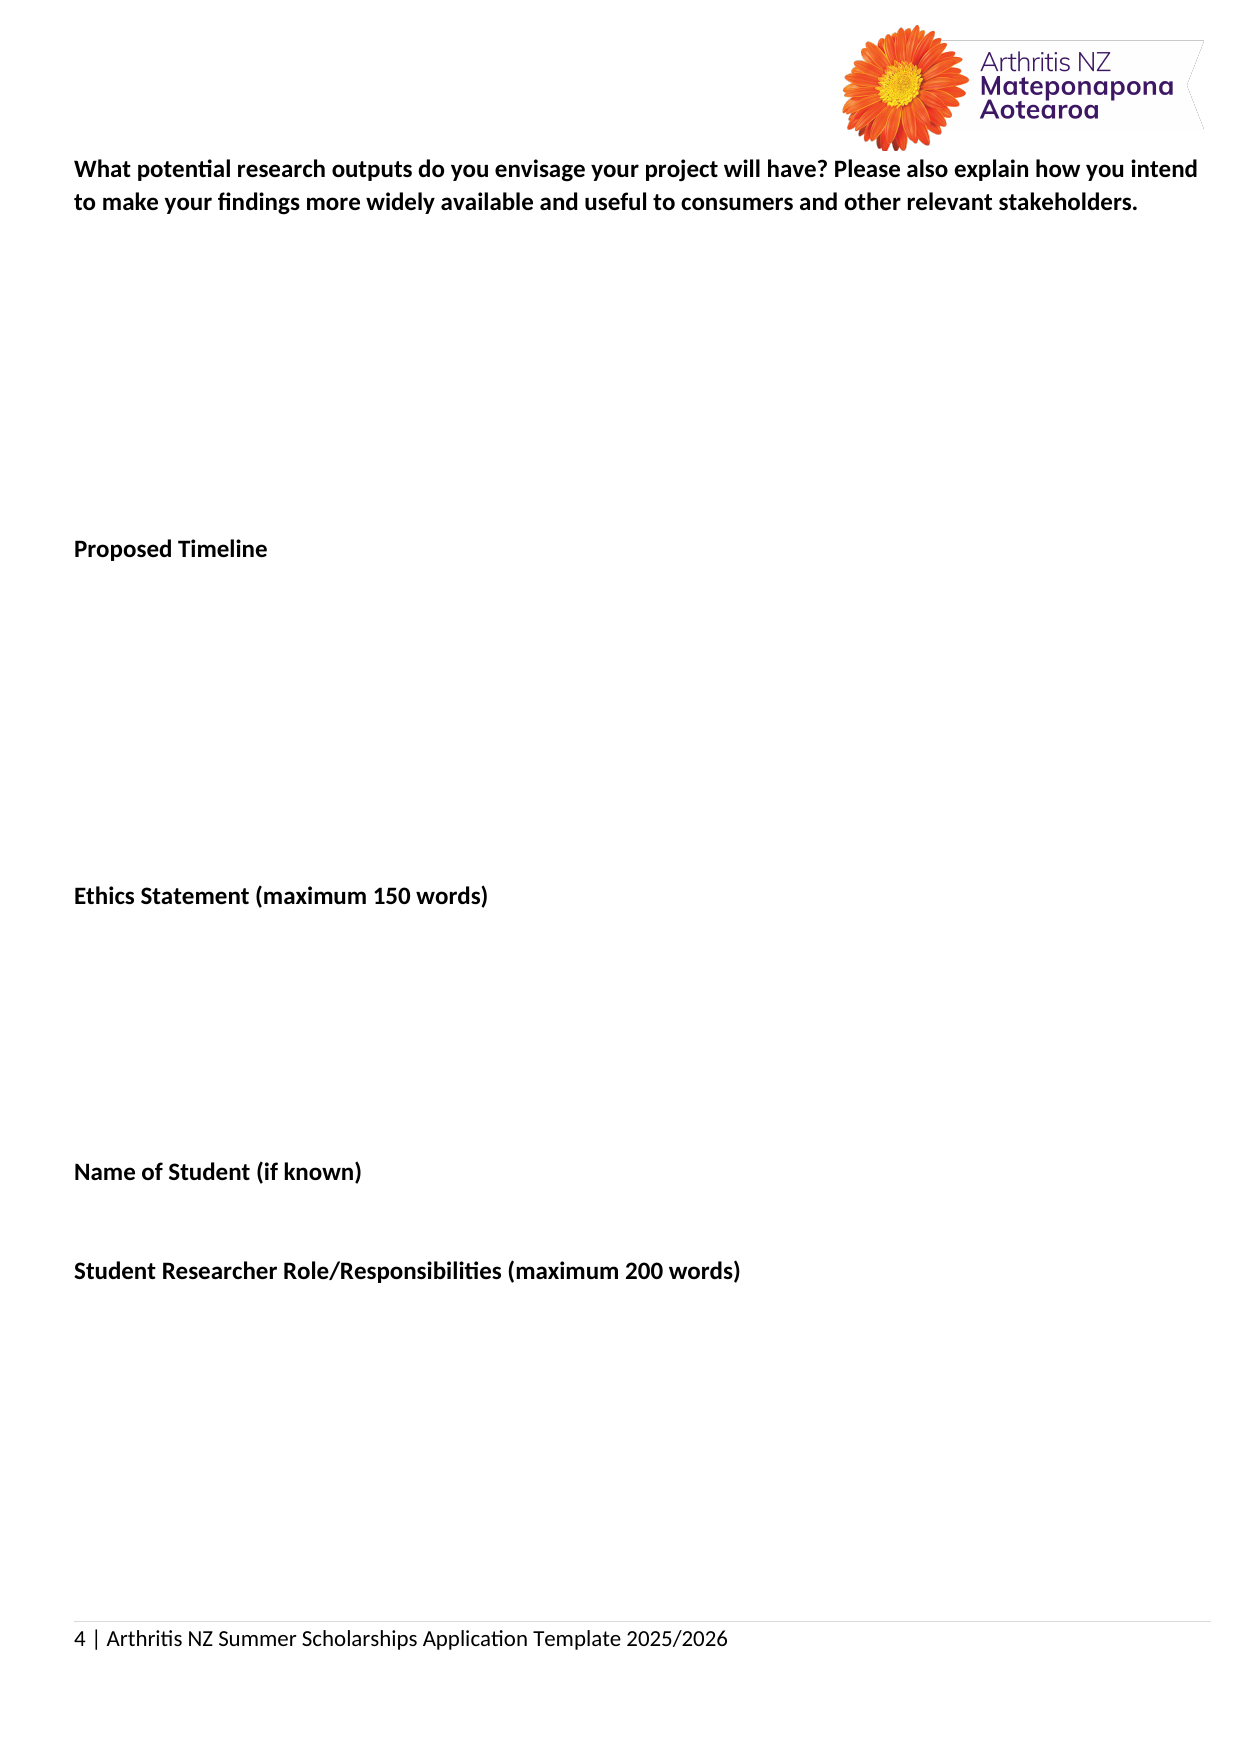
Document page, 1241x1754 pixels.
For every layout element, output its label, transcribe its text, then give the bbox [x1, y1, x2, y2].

text Ethics Statement (maximum 150 words) [74, 880, 1211, 911]
text What potential research outputs do you envisage your project will have? Please also explain how you intend to make your findings more widely available and useful to consumers and other relevant stakeholders. [74, 150, 1211, 217]
text Student Researcher Role/Responsibilities (maximum 200 words) [74, 1255, 1211, 1286]
text Proposed Timeline [74, 533, 1211, 564]
picture [836, 25, 1208, 150]
text Name of Student (if known) [74, 1156, 1211, 1186]
